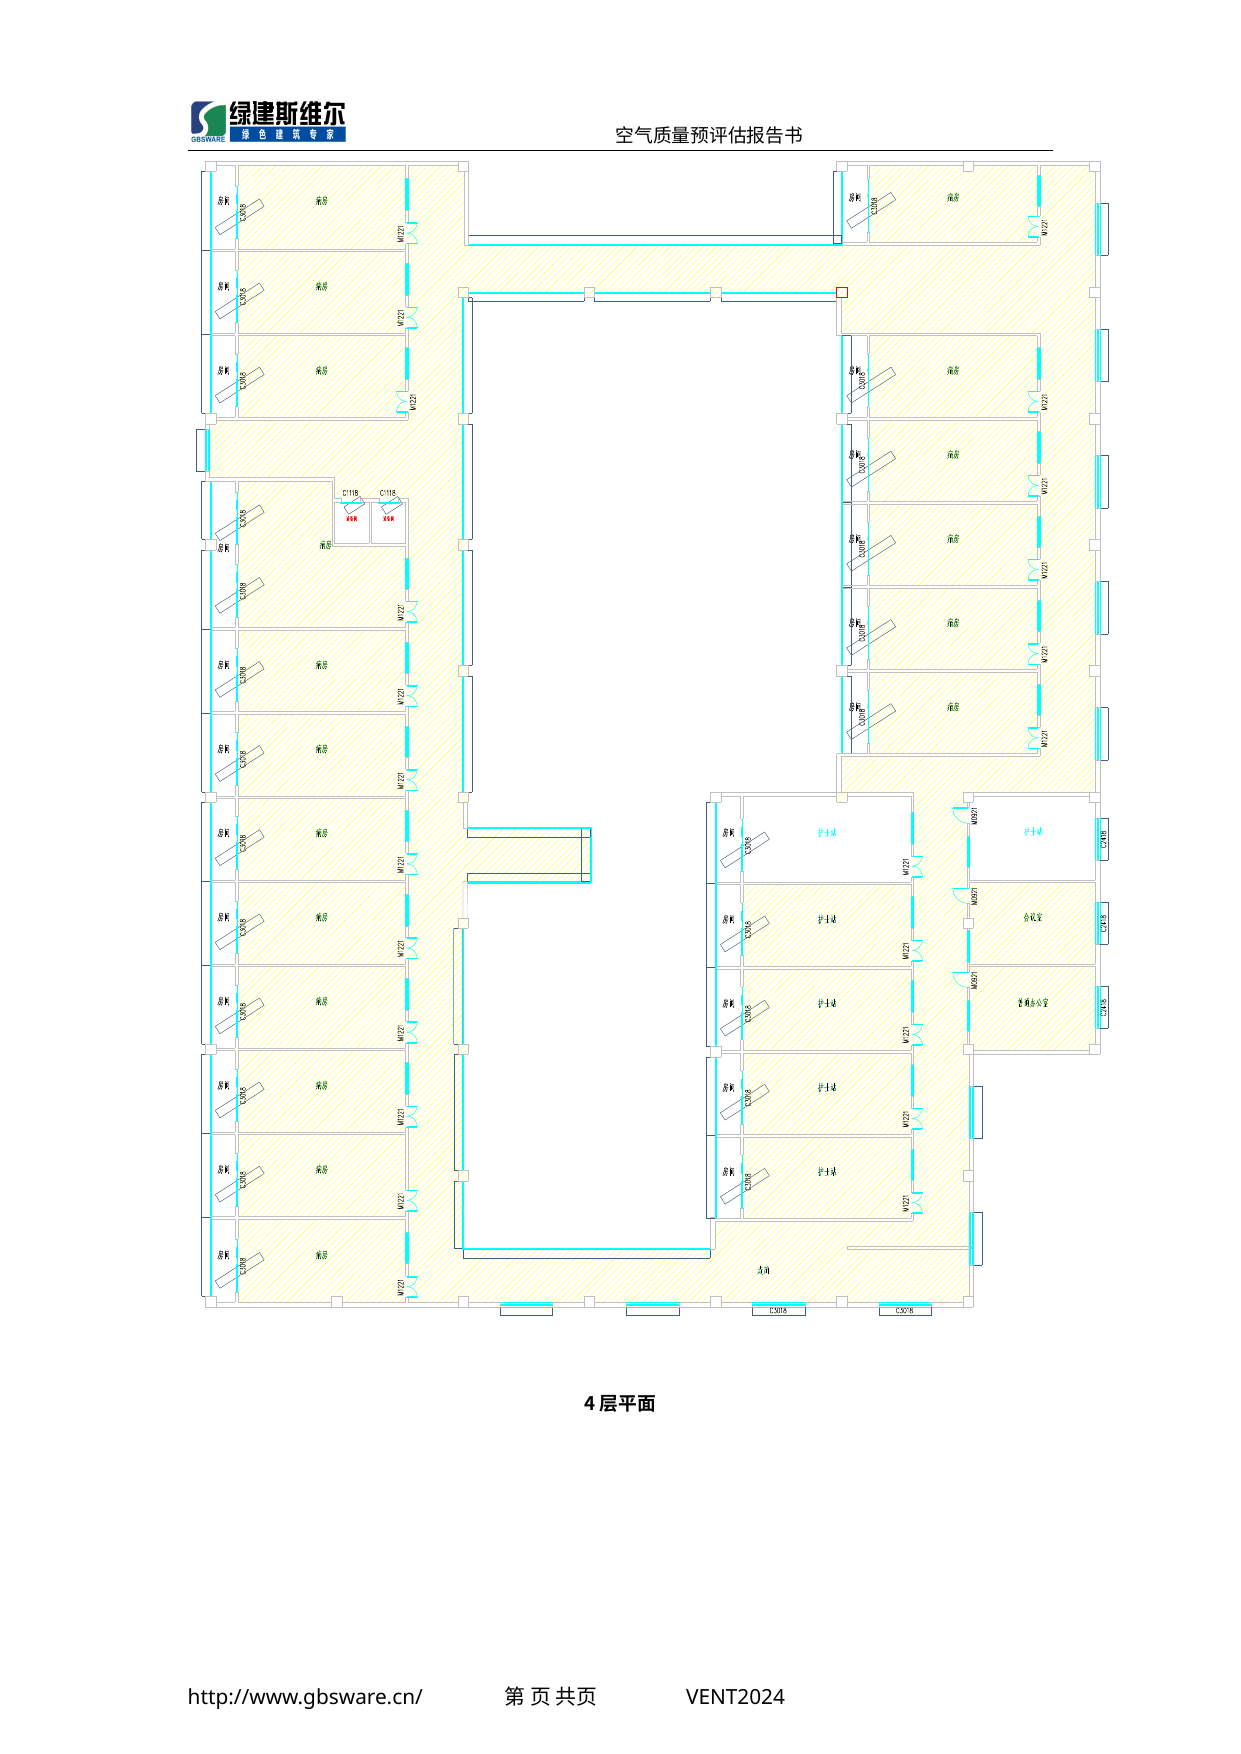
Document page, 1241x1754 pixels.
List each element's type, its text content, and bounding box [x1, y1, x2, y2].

picture [187, 101, 347, 143]
text 4层平面 [187, 1386, 1053, 1419]
